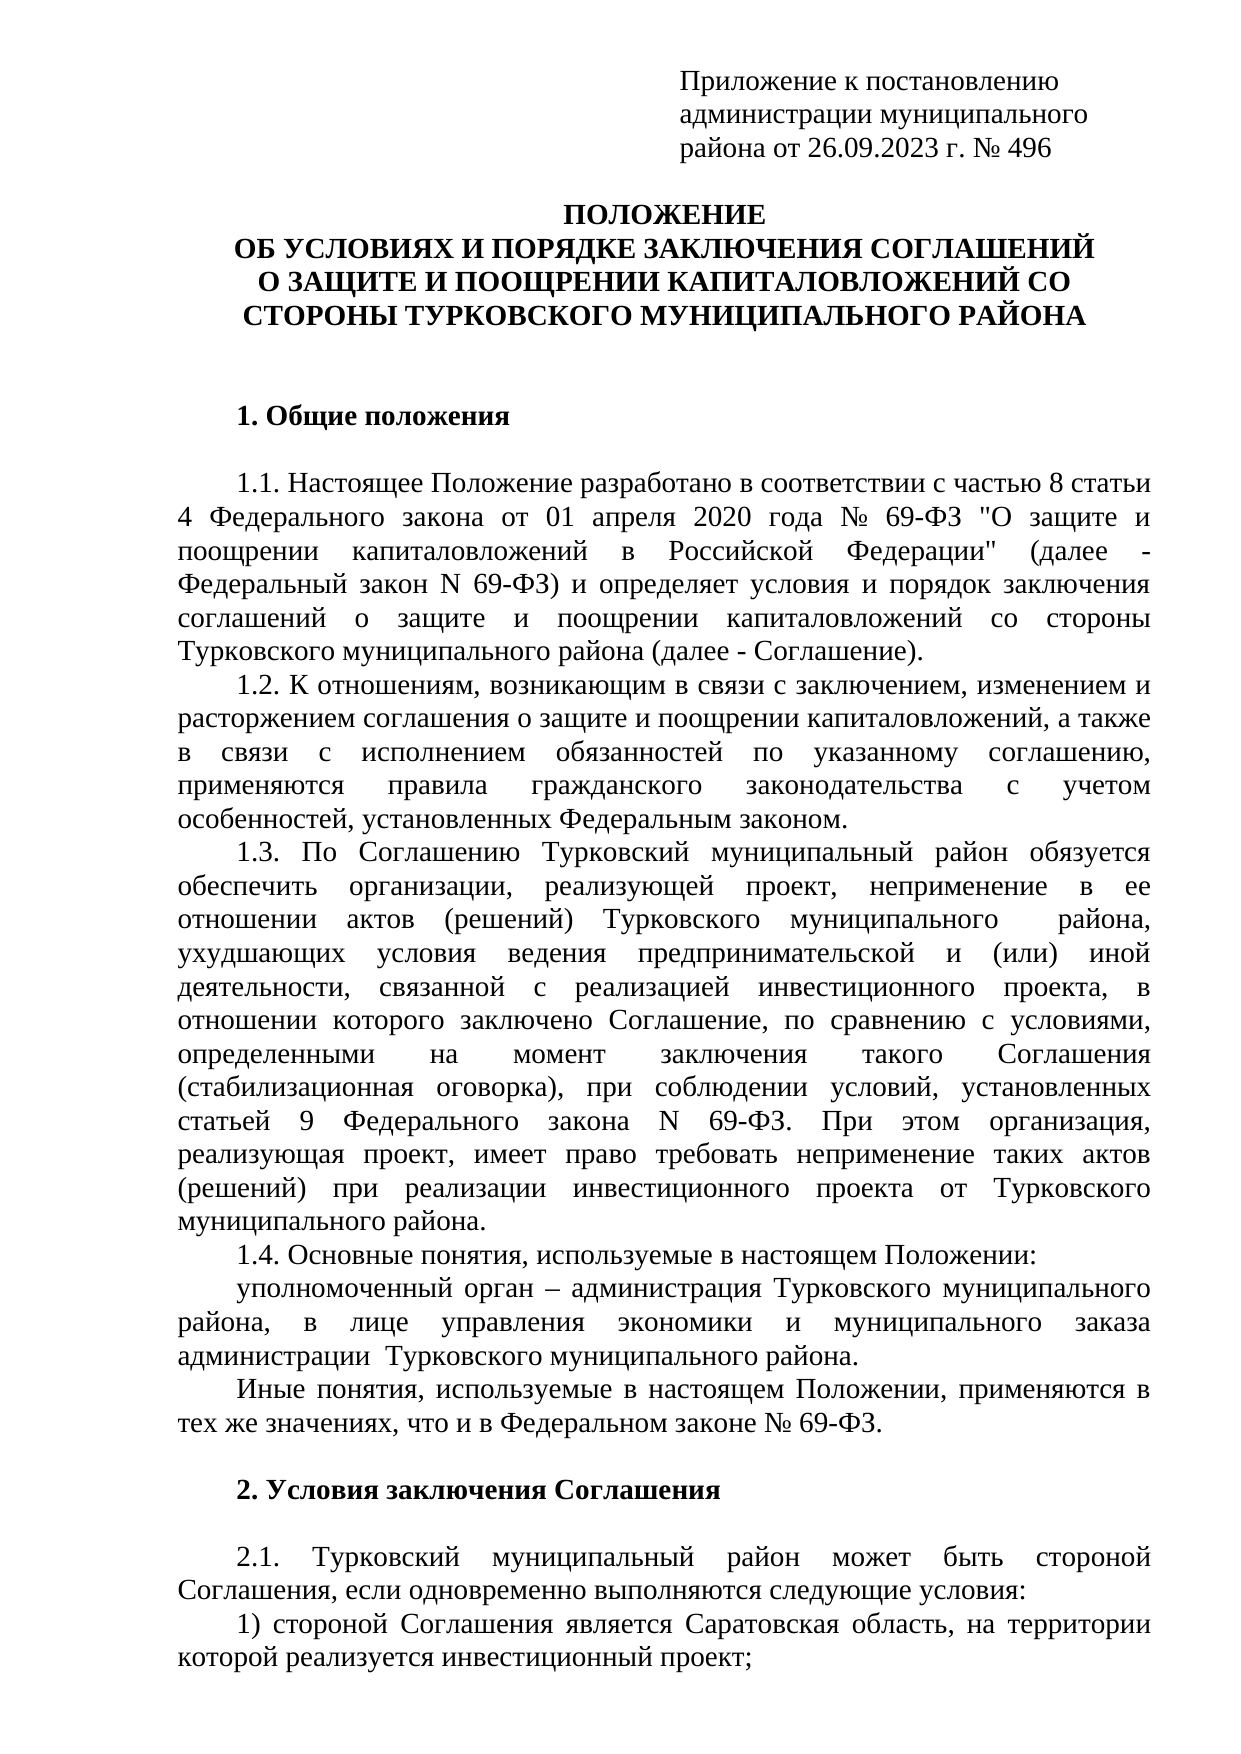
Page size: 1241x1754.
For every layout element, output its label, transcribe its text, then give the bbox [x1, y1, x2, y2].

text 1.4. Основные понятия, используемые в настоящем Положении: [177, 1237, 1152, 1271]
text 1.3. По Соглашению Турковский муниципальный район обязуется обеспечить организации, реализующей проект, неприменение в ее отношении актов (решений) Турковского муниципального района, ухудшающих условия ведения предпринимательской и (или) иной деятельности, связанной с реализацией инвестиционного проекта, в отношении которого заключено Соглашение, по сравнению с условиями, определенными на момент заключения такого Соглашения (стабилизационная оговорка), при соблюдении условий, установленных статьей 9 Федерального закона N 69-ФЗ. При этом организация, реализующая проект, имеет право требовать неприменение таких актов (решений) при реализации инвестиционного проекта от Турковского муниципального района. [177, 834, 1152, 1237]
text ОБ УСЛОВИЯХ И ПОРЯДКЕ ЗАКЛЮЧЕНИЯ СОГЛАШЕНИЙ [177, 231, 1152, 264]
text Иные понятия, используемые в настоящем Положении, применяются в тех же значениях, что и в Федеральном законе № 69-ФЗ. [177, 1371, 1152, 1438]
text 2.1. Турковский муниципальный район может быть стороной Соглашения, если одновременно выполняются следующие условия: [177, 1539, 1152, 1606]
text ПОЛОЖЕНИЕ [177, 197, 1152, 231]
text 1. Общие положения [177, 398, 1152, 432]
text 1) стороной Соглашения является Саратовская область, на территории которой реализуется инвестиционный проект; [177, 1606, 1152, 1673]
text 2. Условия заключения Соглашения [177, 1472, 1152, 1505]
text Приложение к постановлению [177, 63, 1152, 97]
text района от 26.09.2023 г. № 496 [177, 130, 1152, 164]
text уполномоченный орган – администрация Турковского муниципального района, в лице управления экономики и муниципального заказа администрации Турковского муниципального района. [177, 1271, 1152, 1371]
text 1.1. Настоящее Положение разработано в соответствии с частью 8 статьи 4 Федерального закона от 01 апреля 2020 года № 69-ФЗ "О защите и поощрении капиталовложений в Российской Федерации" (далее - Федеральный закон N 69-ФЗ) и определяет условия и порядок заключения соглашений о защите и поощрении капиталовложений со стороны Турковского муниципального района (далее - Соглашение). [177, 466, 1152, 667]
text 1.2. К отношениям, возникающим в связи с заключением, изменением и расторжением соглашения о защите и поощрении капиталовложений, а также в связи с исполнением обязанностей по указанному соглашению, применяются правила гражданского законодательства с учетом особенностей, установленных Федеральным законом. [177, 667, 1152, 834]
text О ЗАЩИТЕ И ПООЩРЕНИИ КАПИТАЛОВЛОЖЕНИЙ СО СТОРОНЫ ТУРКОВСКОГО МУНИЦИПАЛЬНОГО РАЙОНА [177, 264, 1152, 331]
text администрации муниципального [177, 97, 1152, 130]
